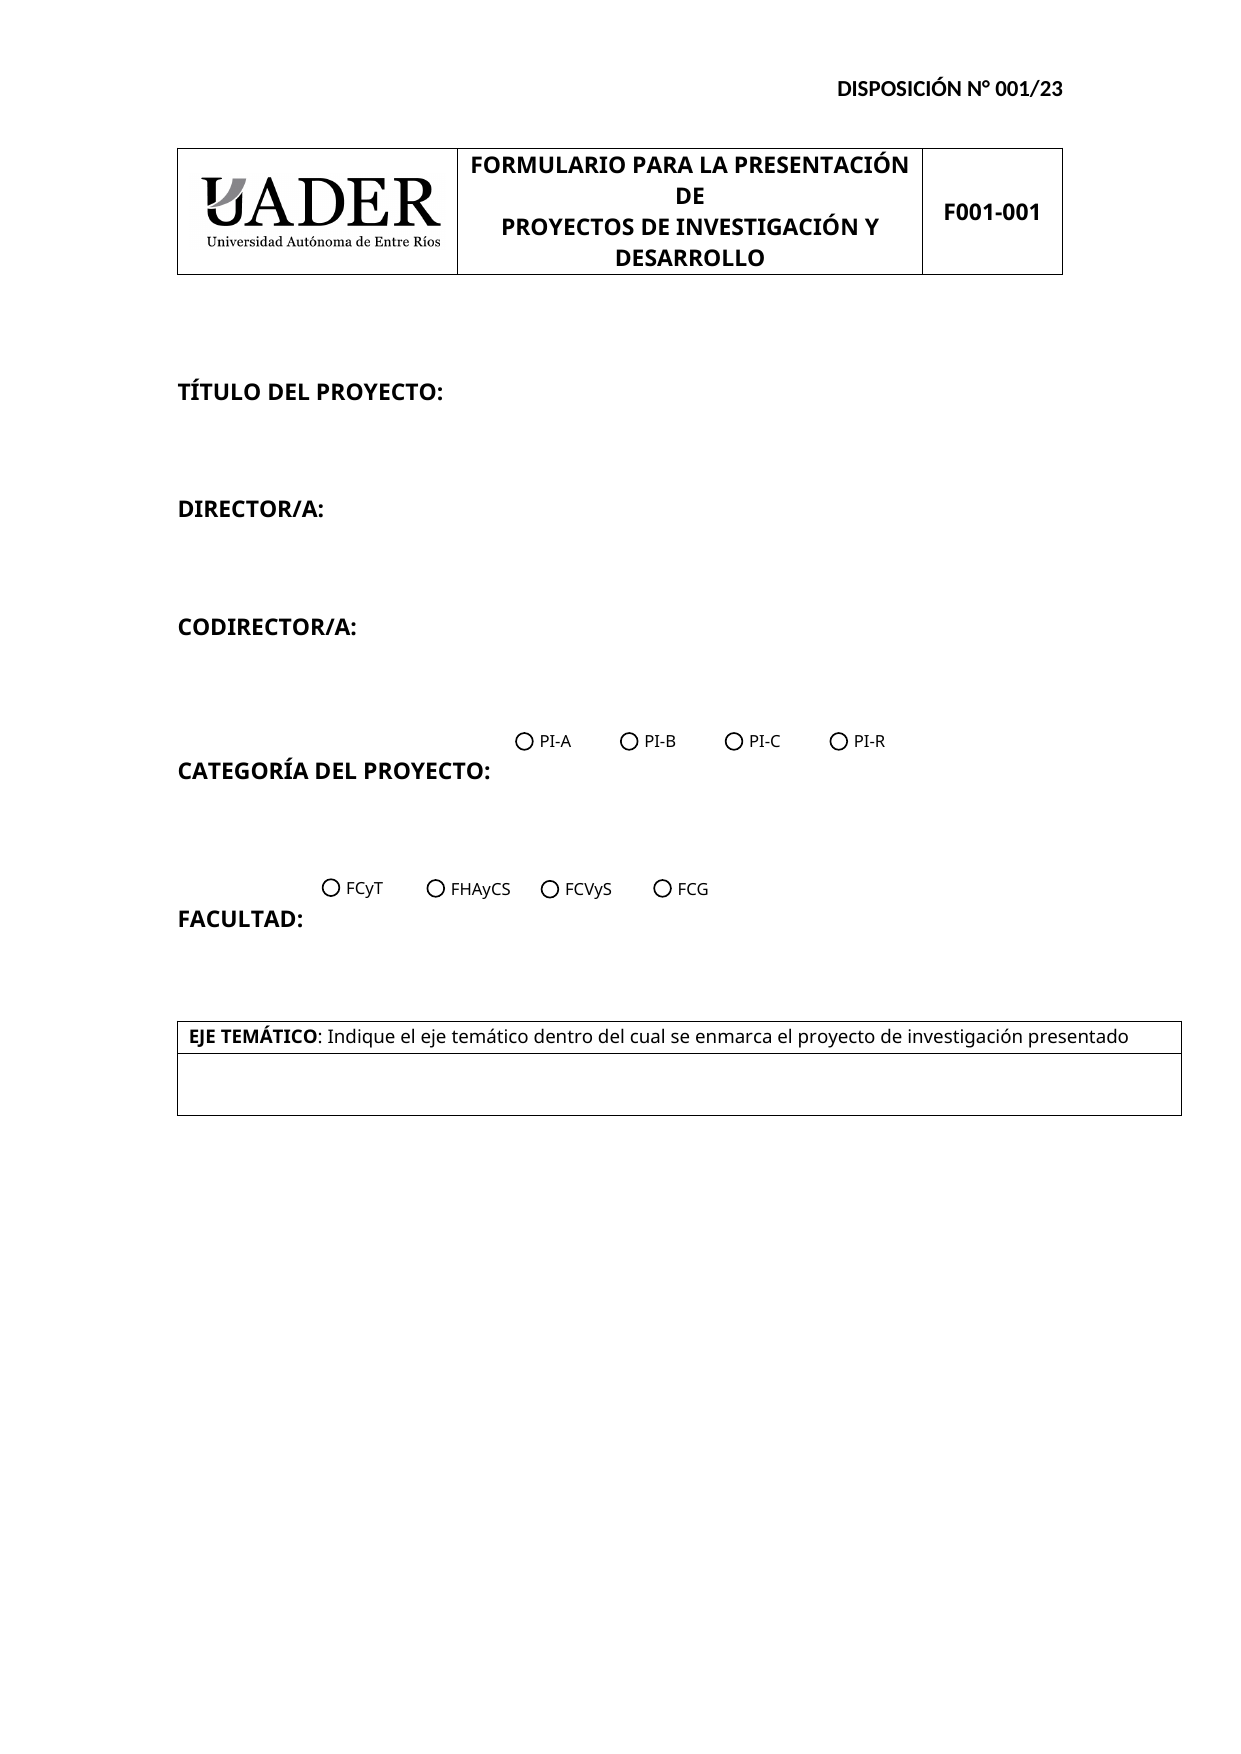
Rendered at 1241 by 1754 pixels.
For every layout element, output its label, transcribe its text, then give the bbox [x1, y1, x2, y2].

table_header F001-001 [923, 149, 1062, 274]
text FACULTAD: [177, 873, 1063, 934]
table_header EJE TEMÁTICO: Indique el eje temático dentro del cual se enmarca el proyecto de investigación presentado [178, 1022, 1181, 1053]
text DIRECTOR/A: [177, 493, 1063, 524]
table_cell [178, 1054, 1181, 1115]
table_header FORMULARIO PARA LA PRESENTACIÓN DE PROYECTOS DE INVESTIGACIÓN Y DESARROLLO [458, 149, 922, 274]
text TÍTULO DEL PROYECTO: [177, 376, 1063, 407]
table_header [178, 149, 457, 274]
text CODIRECTOR/A: [177, 611, 1063, 642]
picture [188, 173, 447, 250]
text CATEGORÍA DEL PROYECTO: [177, 728, 1063, 786]
